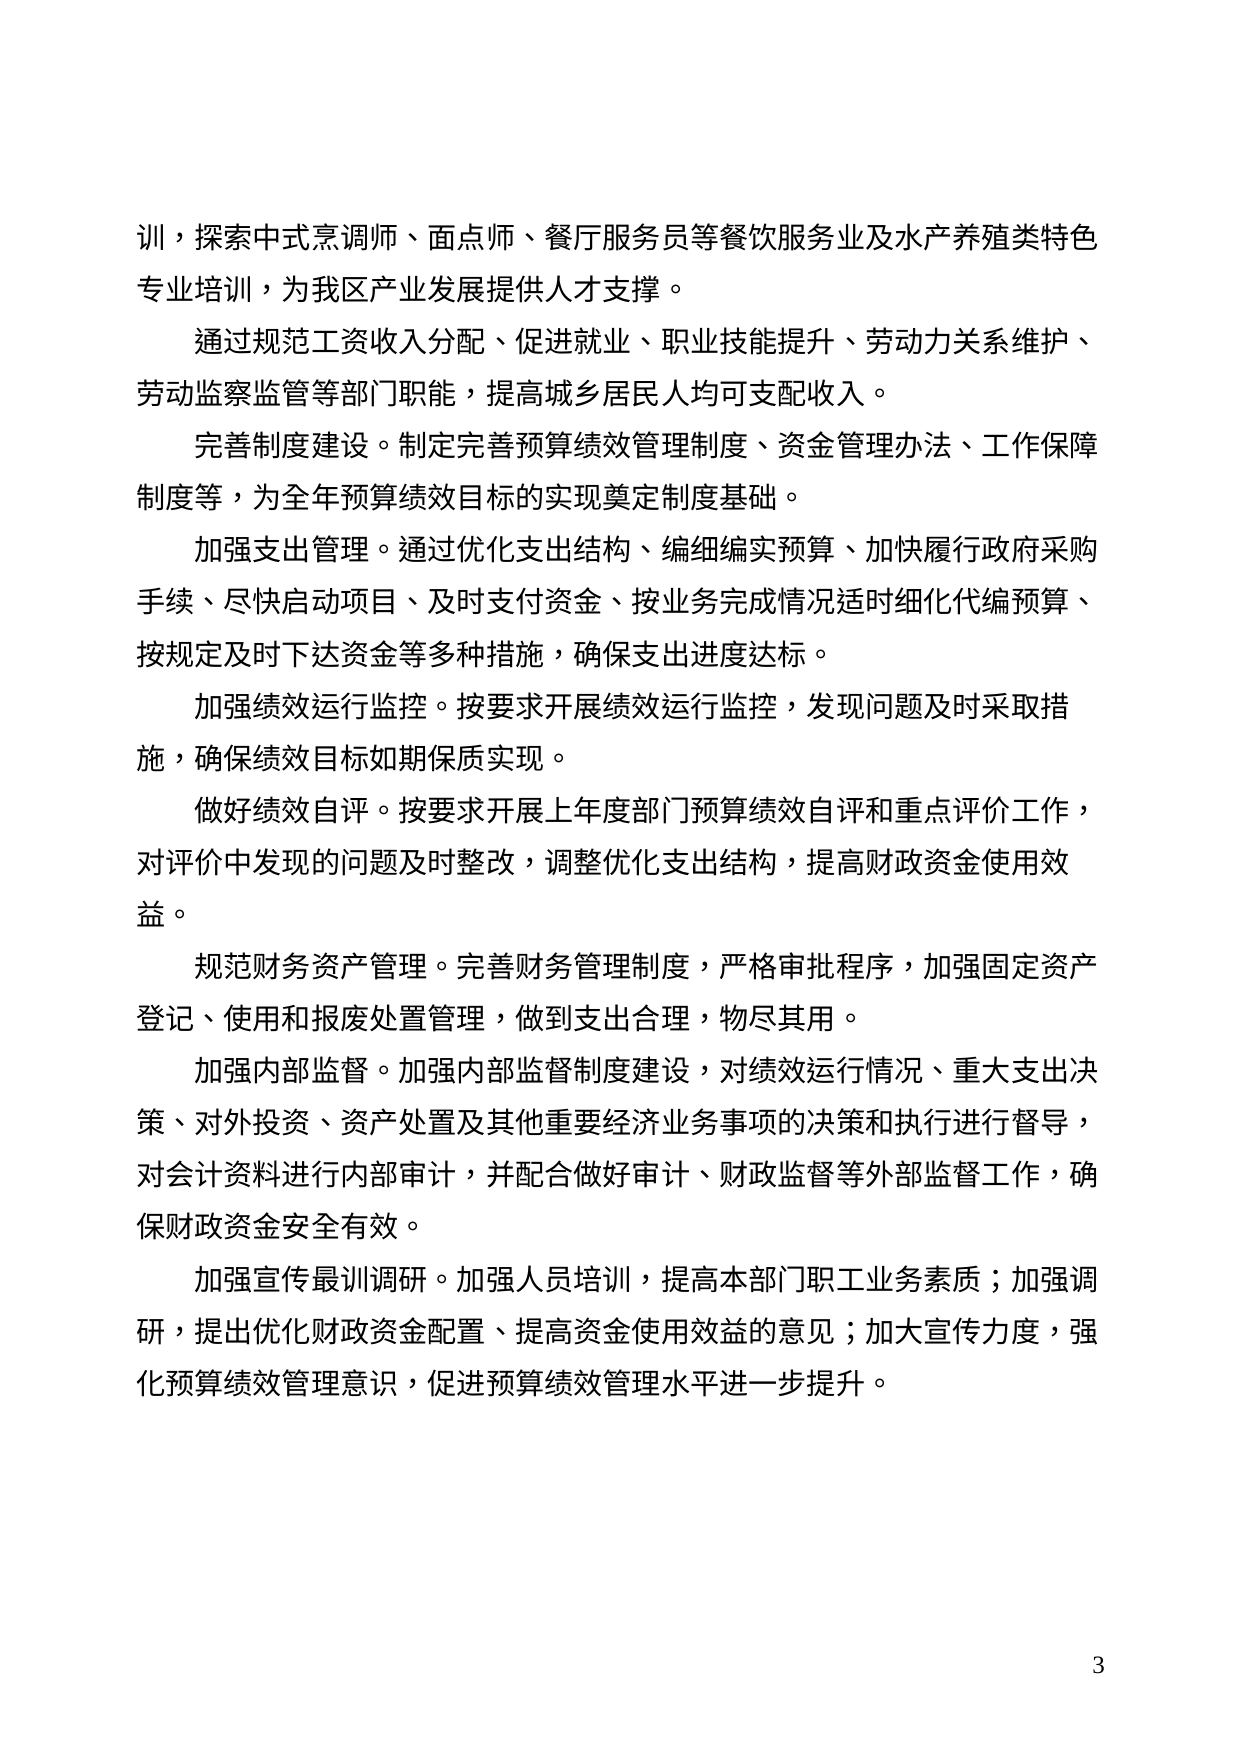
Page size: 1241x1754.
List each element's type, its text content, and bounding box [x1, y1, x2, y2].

text 做好绩效自评。按要求开展上年度部门预算绩效自评和重点评价工作，对评价中发现的问题及时整改，调整优化支出结构，提高财政资金使用效益。 [136, 779, 1104, 936]
text 加强内部监督。加强内部监督制度建设，对绩效运行情况、重大支出决策、对外投资、资产处置及其他重要经济业务事项的决策和执行进行督导，对会计资料进行内部审计，并配合做好审计、财政监督等外部监督工作，确保财政资金安全有效。 [136, 1040, 1104, 1248]
text 通过规范工资收入分配、促进就业、职业技能提升、劳动力关系维护、劳动监察监管等部门职能，提高城乡居民人均可支配收入。 [136, 311, 1104, 415]
text 完善制度建设。制定完善预算绩效管理制度、资金管理办法、工作保障制度等，为全年预算绩效目标的实现奠定制度基础。 [136, 415, 1104, 519]
text 加强支出管理。通过优化支出结构、编细编实预算、加快履行政府采购手续、尽快启动项目、及时支付资金、按业务完成情况适时细化代编预算、按规定及时下达资金等多种措施，确保支出进度达标。 [136, 519, 1104, 675]
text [136, 207, 1104, 311]
text 加强宣传最训调研。加强人员培训，提高本部门职工业务素质；加强调研，提出优化财政资金配置、提高资金使用效益的意见；加大宣传力度，强化预算绩效管理意识，促进预算绩效管理水平进一步提升。 [136, 1248, 1104, 1404]
text 规范财务资产管理。完善财务管理制度，严格审批程序，加强固定资产登记、使用和报废处置管理，做到支出合理，物尽其用。 [136, 936, 1104, 1040]
text 加强绩效运行监控。按要求开展绩效运行监控，发现问题及时采取措施，确保绩效目标如期保质实现。 [136, 675, 1104, 779]
